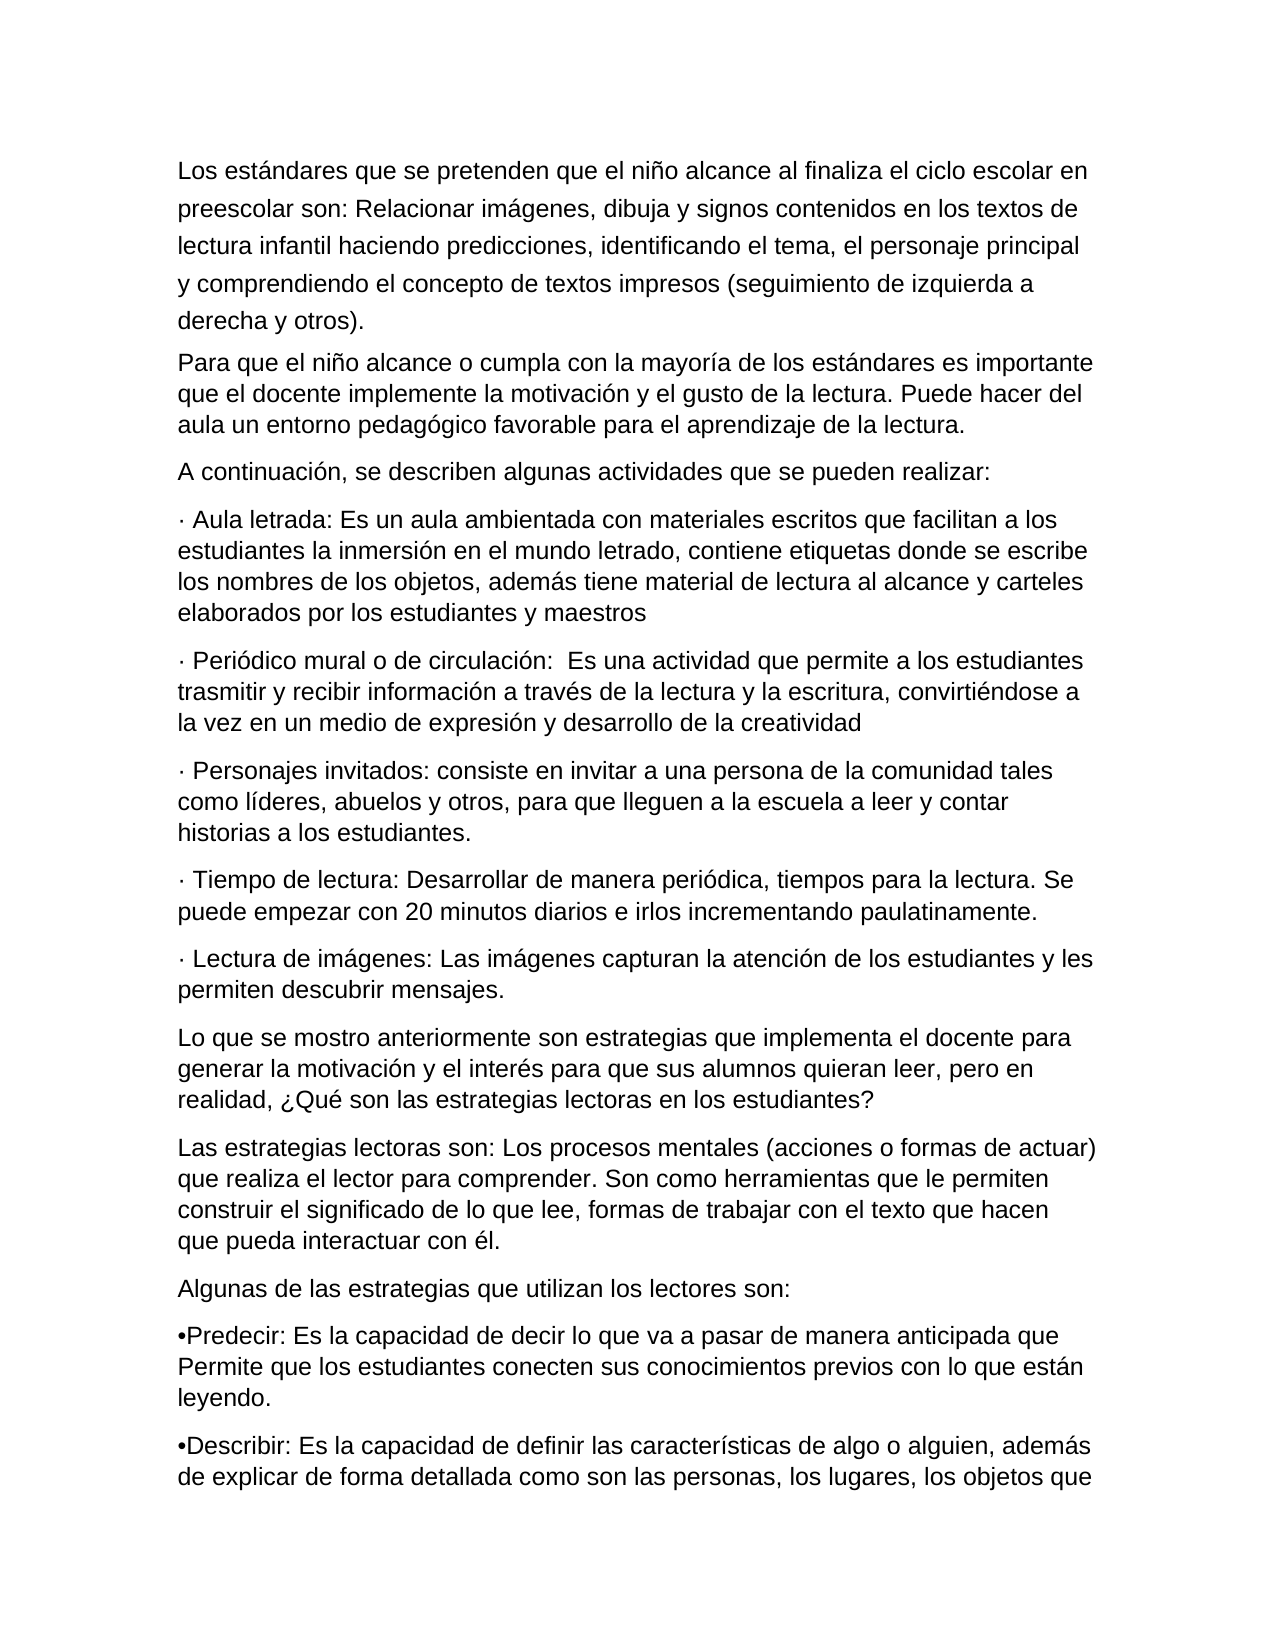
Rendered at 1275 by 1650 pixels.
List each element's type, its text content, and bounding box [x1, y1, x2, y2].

text · Periódico mural o de circulación: Es una actividad que permite a los estudiantes trasmitir y recibir información a través de la lectura y la escritura, convirtiéndose a la vez en un medio de expresión y desarrollo de la creatividad [177, 646, 1098, 737]
text Algunas de las estrategias que utilizan los lectores son: [177, 1274, 1098, 1302]
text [177, 1431, 1098, 1491]
text · Personajes invitados: consiste en invitar a una persona de la comunidad tales como líderes, abuelos y otros, para que lleguen a la escuela a leer y contar historias a los estudiantes. [177, 756, 1098, 847]
text A continuación, se describen algunas actividades que se pueden realizar: [177, 457, 1098, 486]
text Para que el niño alcance o cumpla con la mayoría de los estándares es importante que el docente implemente la motivación y el gusto de la lectura. Puede hacer del aula un entorno pedagógico favorable para el aprendizaje de la lectura. [177, 348, 1098, 438]
text Los estándares que se pretenden que el niño alcance al finaliza el ciclo escolar en preescolar son: Relacionar imágenes, dibuja y signos contenidos en los textos de lectura infantil haciendo predicciones, identificando el tema, el personaje principal y comprendiendo el concepto de textos impresos (seguimiento de izquierda a derecha y otros). [177, 148, 1098, 335]
text · Tiempo de lectura: Desarrollar de manera periódica, tiempos para la lectura. Se puede empezar con 20 minutos diarios e irlos incrementando paulatinamente. [177, 866, 1098, 925]
text •Predecir: Es la capacidad de decir lo que va a pasar de manera anticipada que Permite que los estudiantes conecten sus conocimientos previos con lo que están leyendo. [177, 1321, 1098, 1412]
text · Lectura de imágenes: Las imágenes capturan la atención de los estudiantes y les permiten descubrir mensajes. [177, 944, 1098, 1004]
text Las estrategias lectoras son: Los procesos mentales (acciones o formas de actuar) que realiza el lector para comprender. Son como herramientas que le permiten construir el significado de lo que lee, formas de trabajar con el texto que hacen que pueda interactuar con él. [177, 1133, 1098, 1255]
text Lo que se mostro anteriormente son estrategias que implementa el docente para generar la motivación y el interés para que sus alumnos quieran leer, pero en realidad, ¿Qué son las estrategias lectoras en los estudiantes? [177, 1023, 1098, 1114]
text · Aula letrada: Es un aula ambientada con materiales escritos que facilitan a los estudiantes la inmersión en el mundo letrado, contiene etiquetas donde se escribe los nombres de los objetos, además tiene material de lectura al alcance y carteles elaborados por los estudiantes y maestros [177, 505, 1098, 627]
